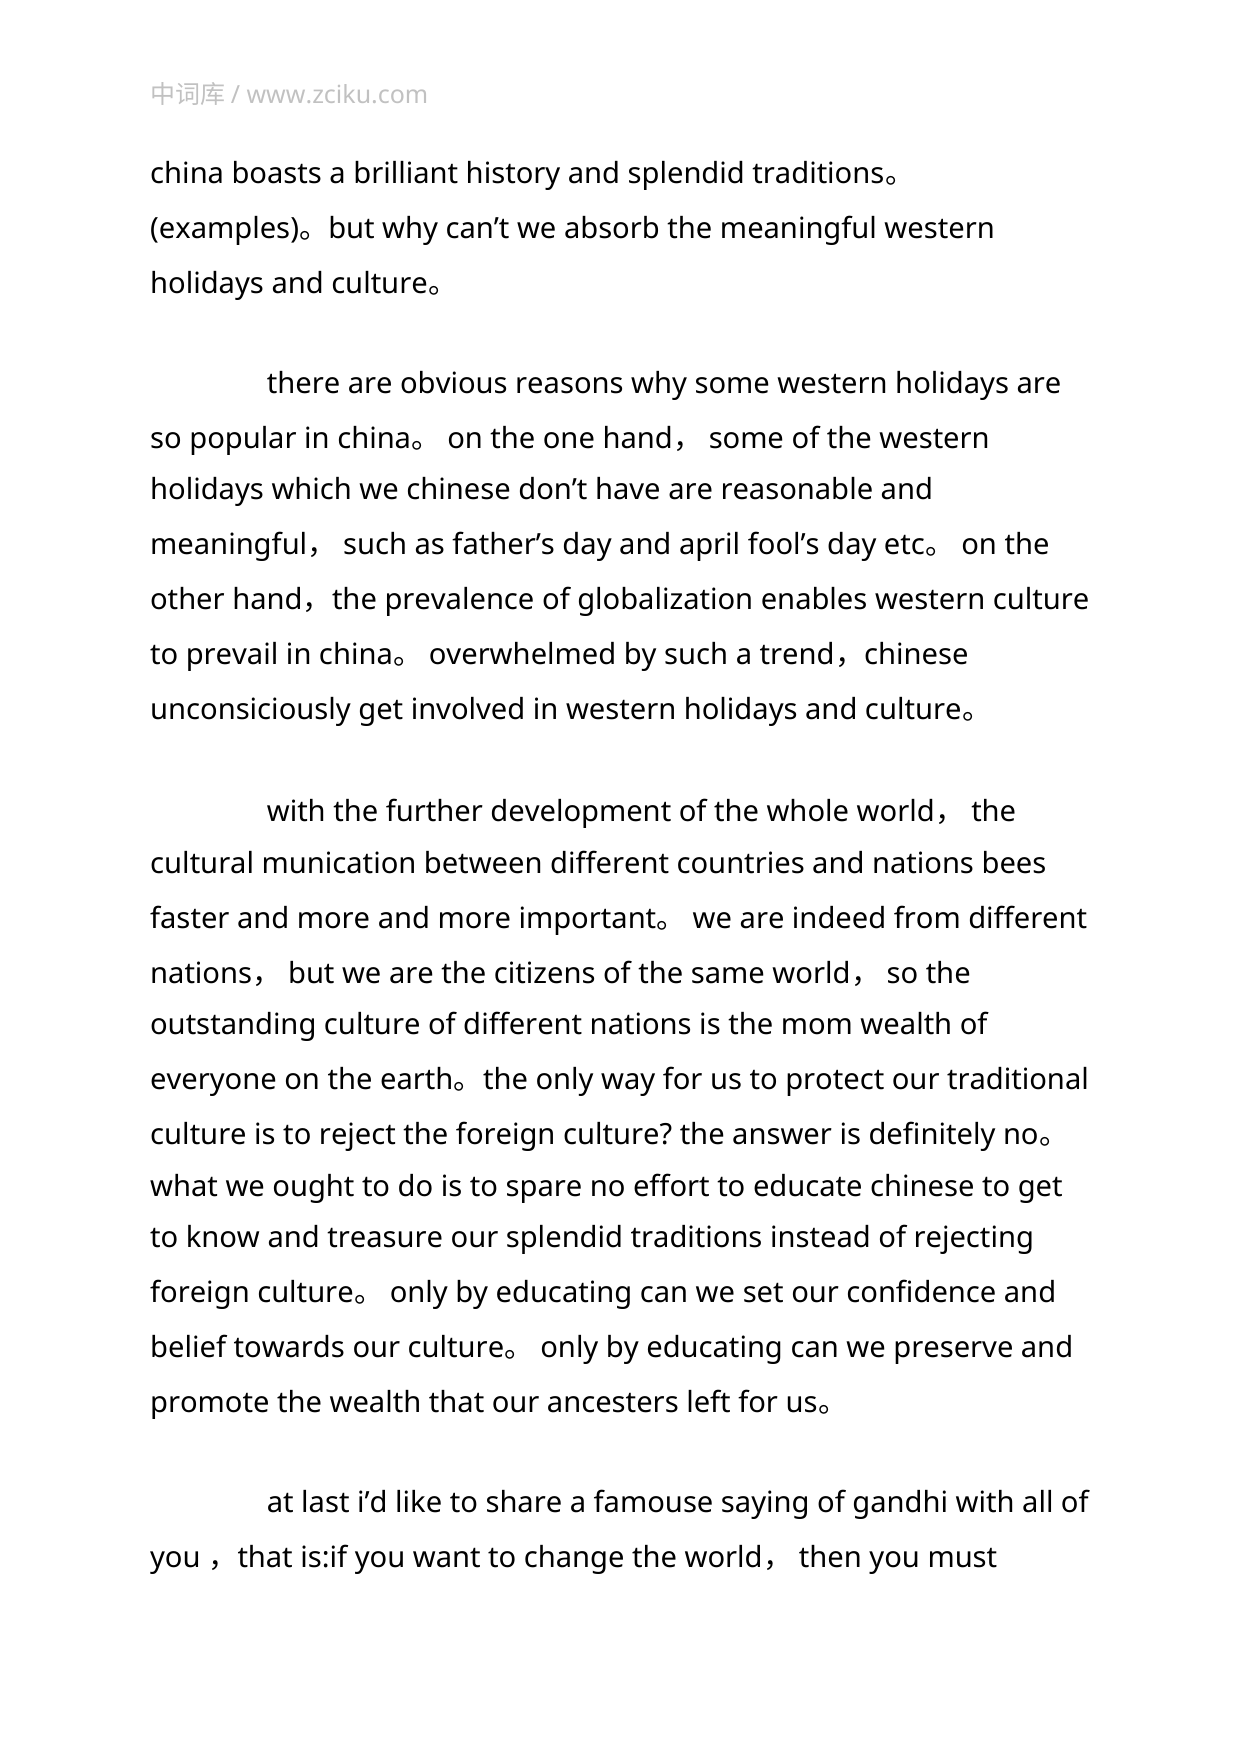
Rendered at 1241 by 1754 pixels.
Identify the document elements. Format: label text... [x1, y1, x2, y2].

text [150, 1481, 1090, 1576]
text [150, 150, 1090, 302]
text there are obvious reasons why some western holidays are so popular in china。 on the one hand， some of the western holidays which we chinese don’t have are reasonable and meaningful， such as father’s day and april fool’s day etc。 on the other hand，the prevalence of globalization enables western culture to prevail in china。 overwhelmed by such a trend，chinese unconsiciously get involved in western holidays and culture。 [150, 362, 1090, 728]
text with the further development of the whole world， the cultural munication between different countries and nations bees faster and more and more important。 we are indeed from different nations， but we are the citizens of the same world， so the outstanding culture of different nations is the mom wealth of everyone on the earth。the only way for us to protect our traditional culture is to reject the foreign culture? the answer is definitely no。 what we ought to do is to spare no effort to educate chinese to get to know and treasure our splendid traditions instead of rejecting foreign culture。 only by educating can we set our confidence and belief towards our culture。 only by educating can we preserve and promote the wealth that our ancesters left for us。 [150, 788, 1090, 1421]
